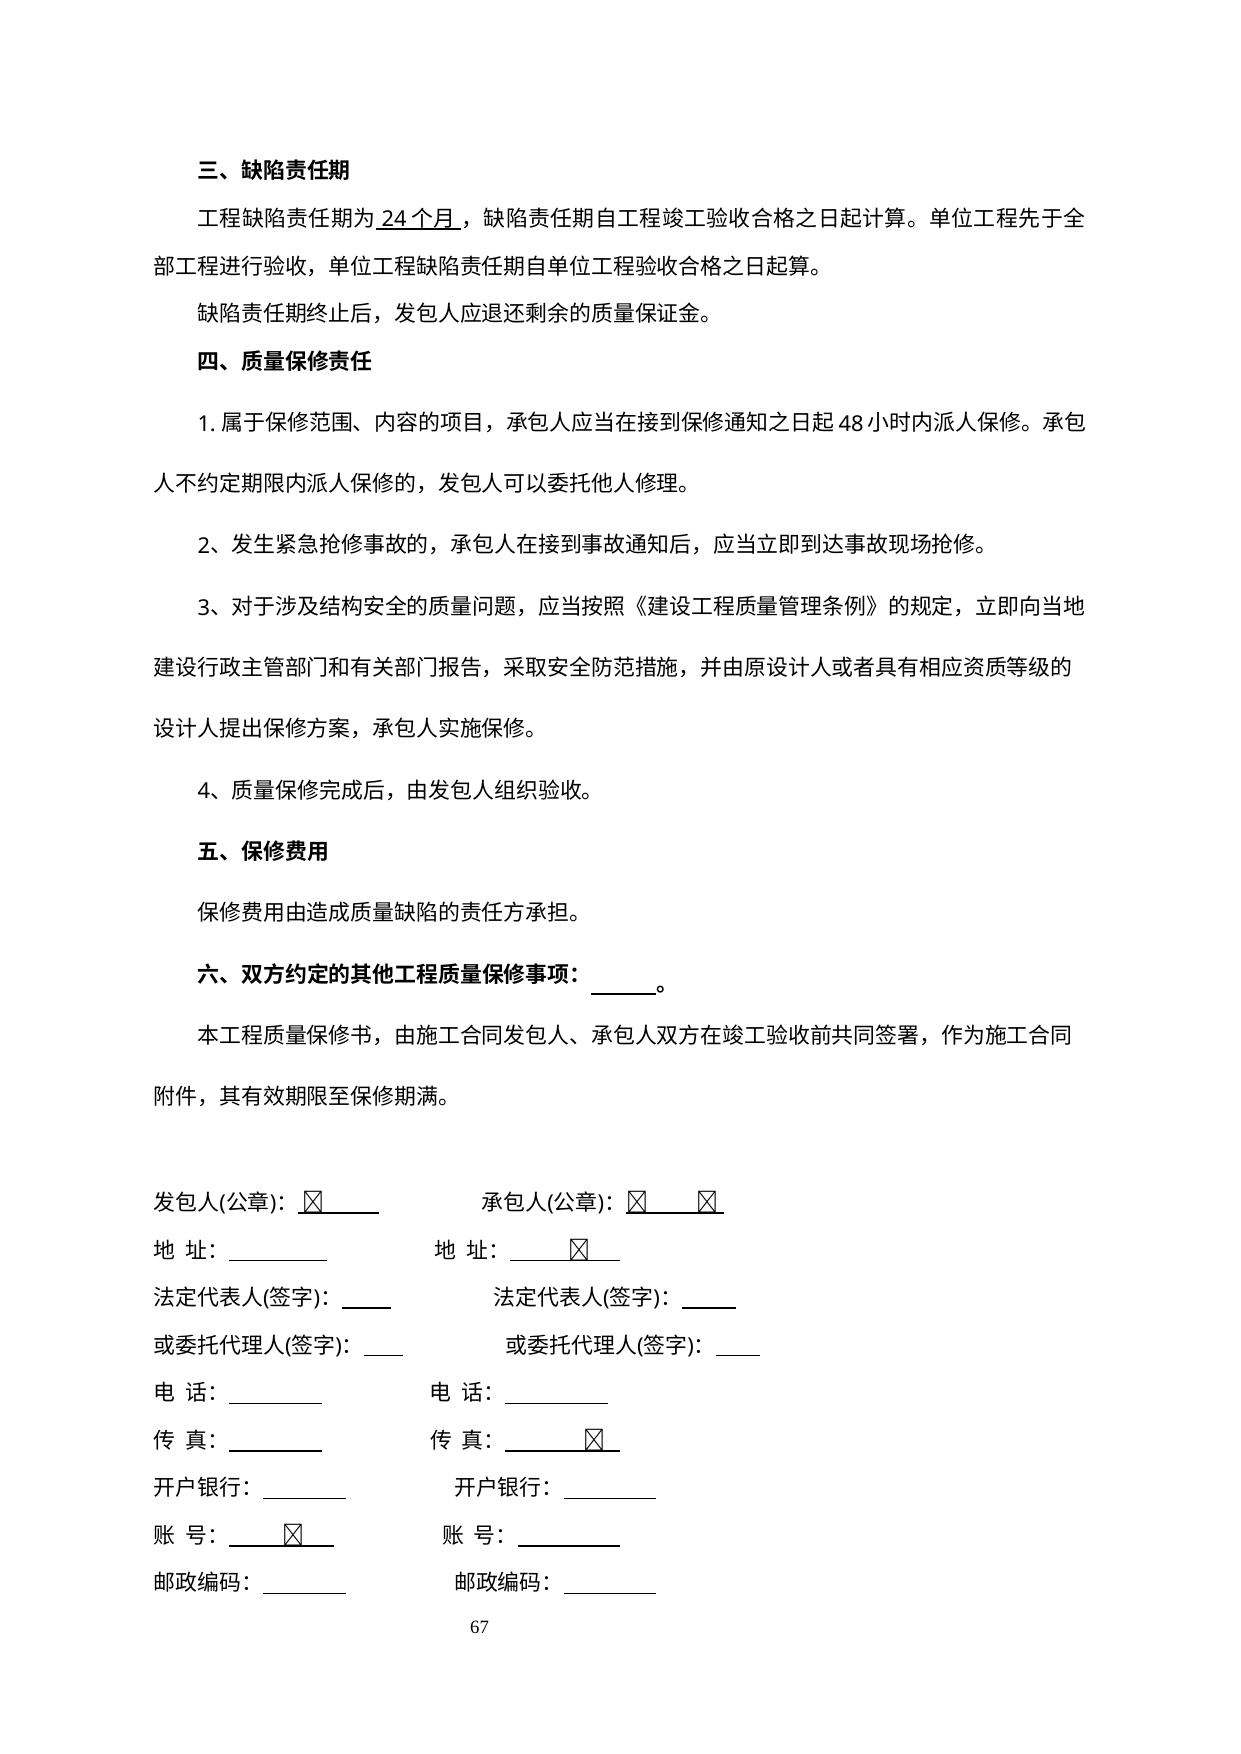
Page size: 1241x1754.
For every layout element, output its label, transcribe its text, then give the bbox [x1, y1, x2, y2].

text 2、发生紧急抢修事故的，承包人在接到事故通知后，应当立即到达事故现场抢修。 [153, 527, 1087, 568]
text 四、质量保修责任 [153, 344, 1087, 384]
text 地 址： 地 址：  [153, 1233, 1087, 1264]
text 开户银行： 开户银行： [153, 1470, 1087, 1502]
text 3、对于涉及结构安全的质量问题，应当按照《建设工程质量管理条例》的规定，立即向当地建设行政主管部门和有关部门报告，采取安全防范措施，并由原设计人或者具有相应资质等级的设计人提出保修方案，承包人实施保修。 [153, 589, 1087, 752]
text 发包人(公章)：  承包人(公章)：  [153, 1185, 1087, 1217]
text 法定代表人(签字)： 法定代表人(签字)： [153, 1280, 1087, 1312]
text 账 号：  账 号： [153, 1518, 1087, 1549]
text 缺陷责任期终止后，发包人应退还剩余的质量保证金。 [153, 296, 1087, 328]
text 1. 属于保修范围、内容的项目，承包人应当在接到保修通知之日起48小时内派人保修。承包人不约定期限内派人保修的，发包人可以委托他人修理。 [153, 405, 1087, 507]
text 六、双方约定的其他工程质量保修事项： 。 [153, 957, 1087, 997]
text 保修费用由造成质量缺陷的责任方承担。 [153, 895, 1087, 936]
text 邮政编码： 邮政编码： [153, 1565, 1087, 1597]
text 三、缺陷责任期 [153, 153, 1087, 185]
text 五、保修费用 [153, 834, 1087, 875]
text 或委托代理人(签字)： 或委托代理人(签字)： [153, 1328, 1087, 1359]
text 传 真： 传 真：  [153, 1423, 1087, 1454]
text 电 话： 电 话： [153, 1375, 1087, 1407]
text 本工程质量保修书，由施工合同发包人、承包人双方在竣工验收前共同签署，作为施工合同附件，其有效期限至保修期满。 [153, 1018, 1087, 1120]
text 4、质量保修完成后，由发包人组织验收。 [153, 773, 1087, 814]
text 工程缺陷责任期为 24个月 ，缺陷责任期自工程竣工验收合格之日起计算。单位工程先于全部工程进行验收，单位工程缺陷责任期自单位工程验收合格之日起算。 [153, 201, 1087, 280]
